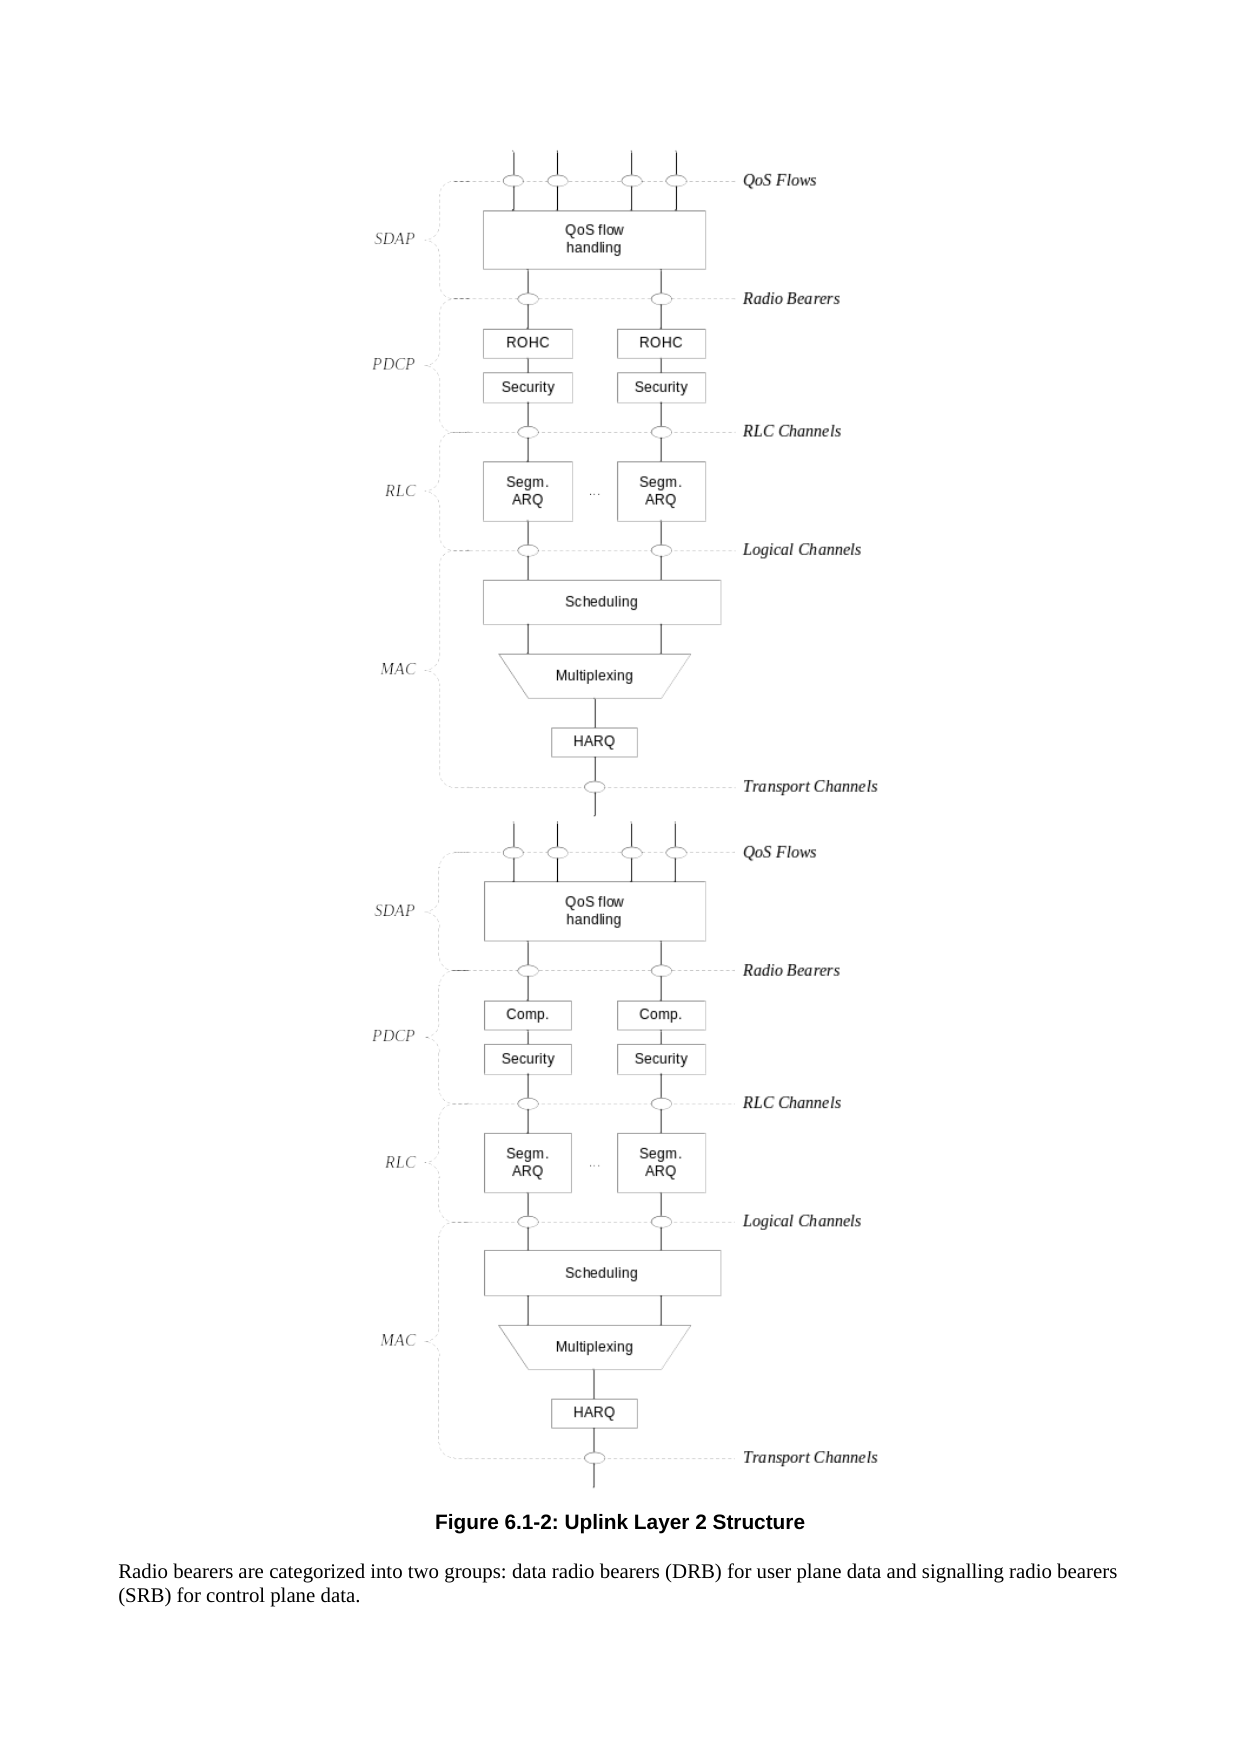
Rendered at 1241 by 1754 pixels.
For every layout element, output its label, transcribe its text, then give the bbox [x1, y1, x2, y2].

text Figure 6.1-2: Uplink Layer 2 Structure [118, 1510, 1122, 1534]
text Radio bearers are categorized into two groups: data radio bearers (DRB) for user plane data and signalling radio bearers (SRB) for control plane data. [118, 1559, 1122, 1607]
